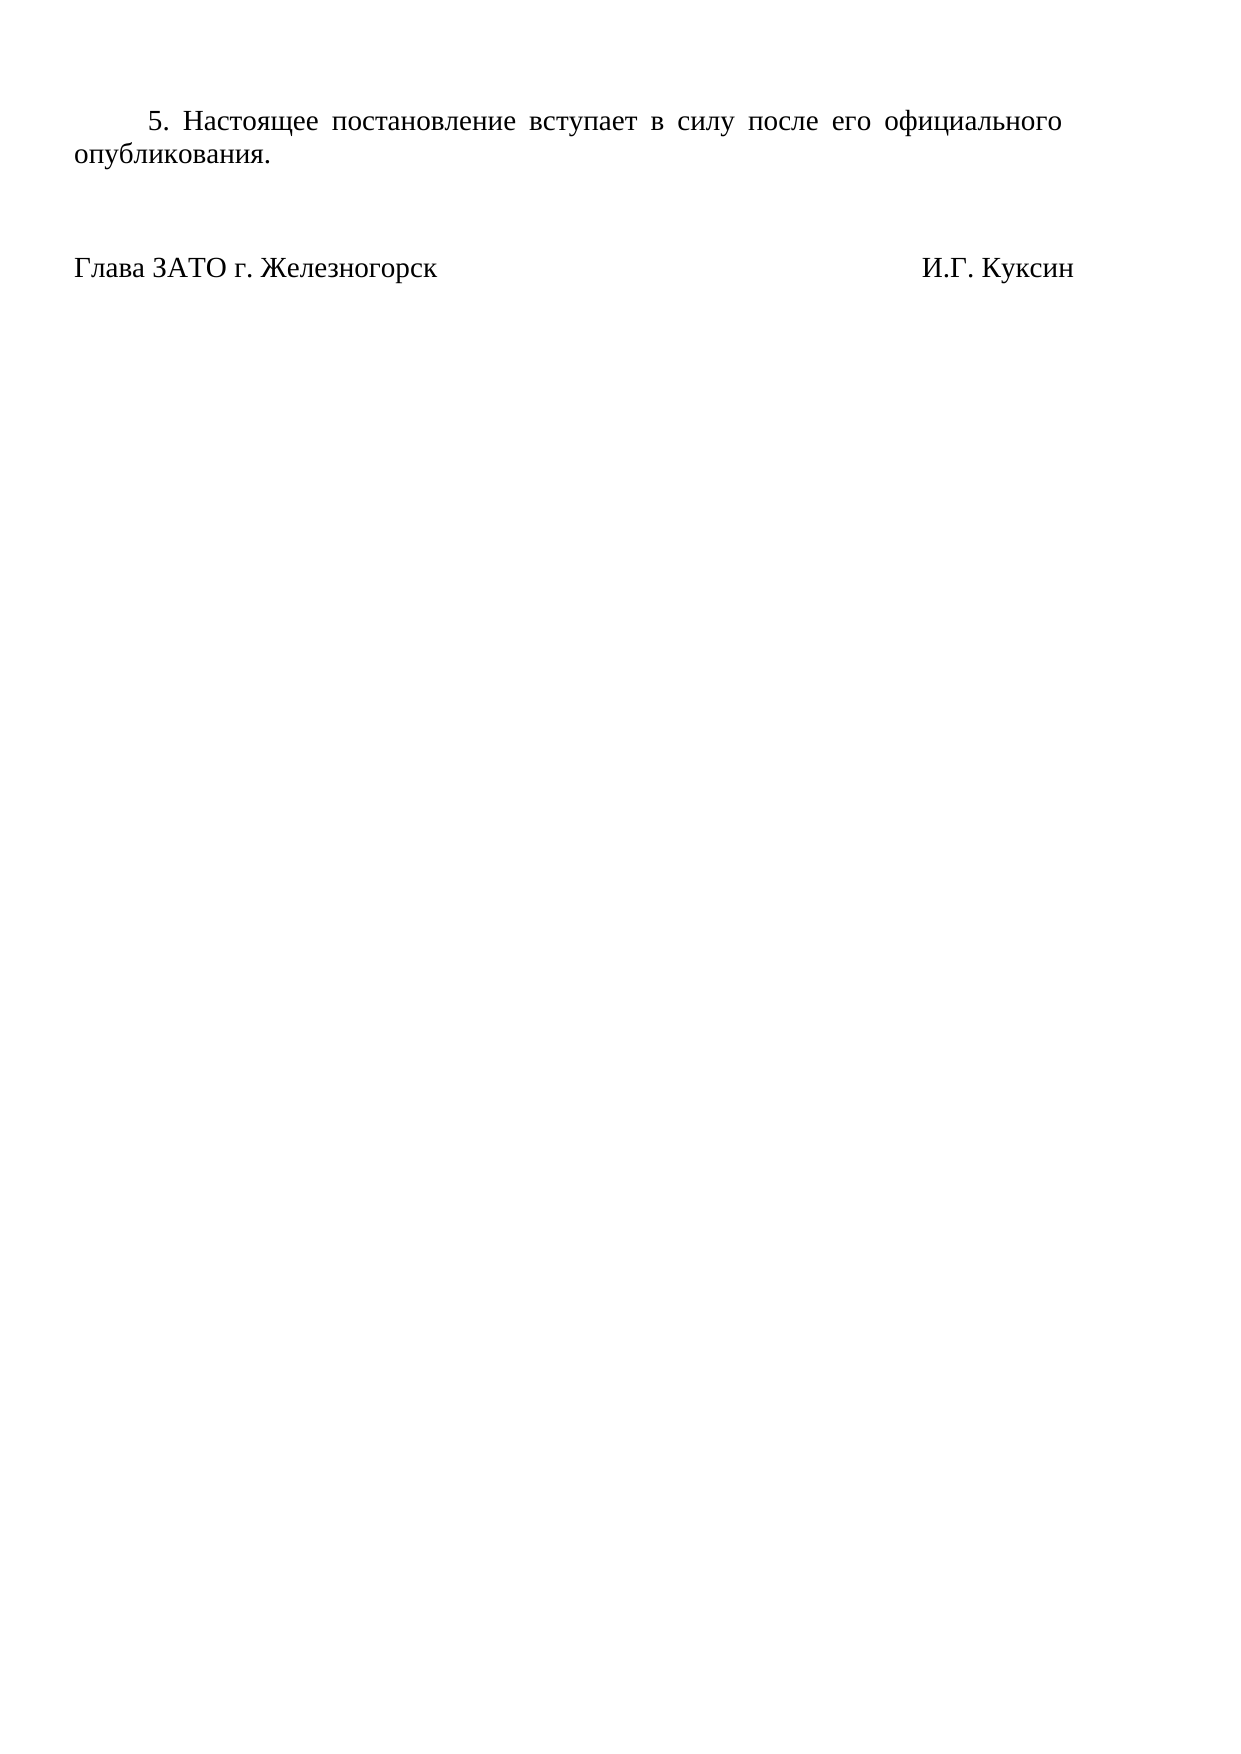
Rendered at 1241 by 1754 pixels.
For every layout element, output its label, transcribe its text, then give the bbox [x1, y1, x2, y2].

text 5. Настоящее постановление вступает в силу после его официального опубликования. [74, 103, 1063, 170]
text Глава ЗАТО г. Железногорск И.Г. Куксин [74, 250, 1078, 283]
